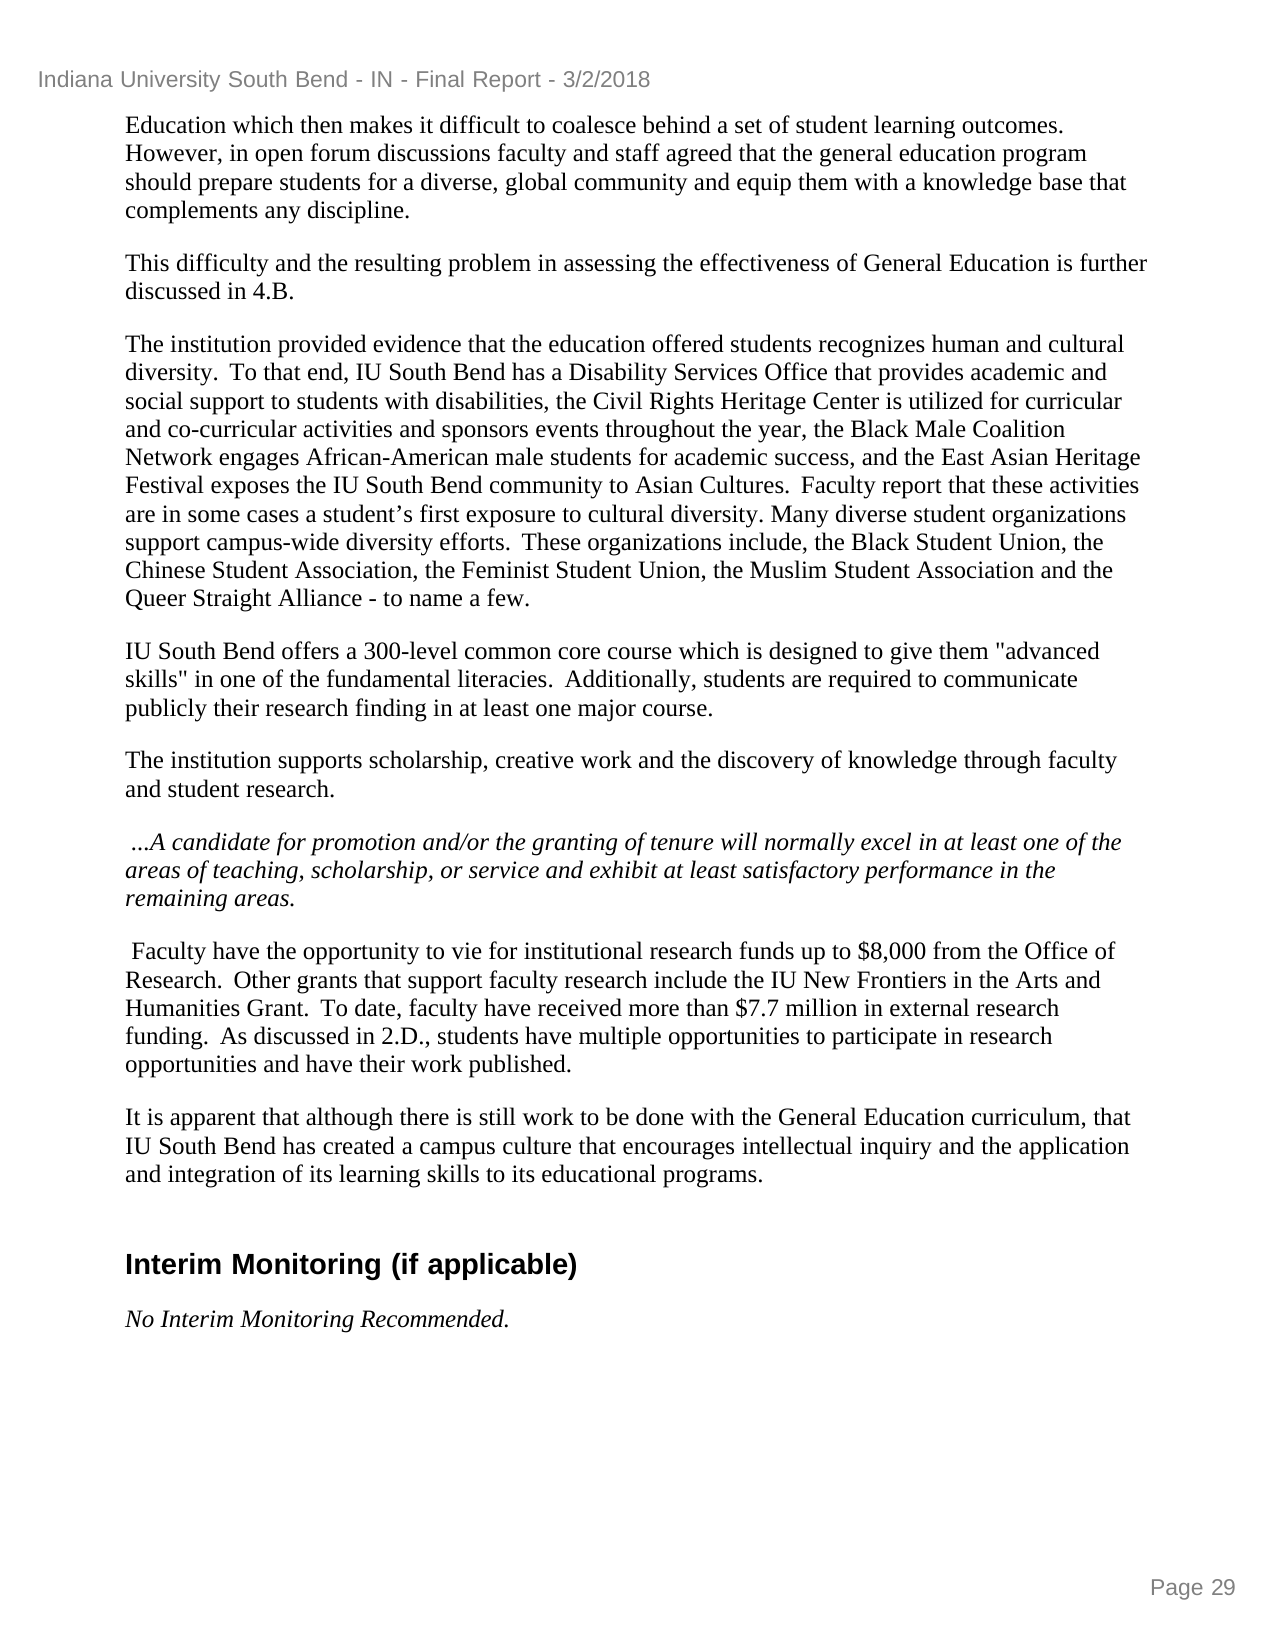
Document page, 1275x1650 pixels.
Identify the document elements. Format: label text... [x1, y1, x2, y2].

text No Interim Monitoring Recommended. [125, 1304, 1237, 1333]
text The institution supports scholarship, creative work and the discovery of knowledge through faculty and student research. [125, 746, 1145, 803]
text Faculty have the opportunity to vie for institutional research funds up to $8,000 from the Office of Research. Other grants that support faculty research include the IU New Frontiers in the Arts and Humanities Grant. To date, faculty have received more than $7.7 million in external research funding. As discussed in 2.D., students have multiple opportunities to participate in research opportunities and have their work published. [125, 937, 1140, 1078]
text Education which then makes it difficult to coalesce behind a set of student learning outcomes. However, in open forum discussions faculty and staff agreed that the general education program should prepare students for a diverse, global community and equip them with a knowledge base that complements any discipline. [125, 111, 1145, 224]
text ...A candidate for promotion and/or the granting of tenure will normally excel in at least one of the areas of teaching, scholarship, or service and exhibit at least satisfactory performance in the remaining areas. [125, 828, 1145, 912]
text It is apparent that although there is still work to be done with the General Education curriculum, that IU South Bend has created a campus culture that encourages intellectual inquiry and the application and integration of its learning skills to its educational programs. [125, 1103, 1131, 1188]
subtitle Interim Monitoring (if applicable) [125, 1247, 1237, 1281]
text IU South Bend offers a 300-level common core course which is designed to give them "advanced skills" in one of the fundamental literacies. Additionally, students are required to communicate publicly their research finding in at least one major course. [125, 637, 1112, 721]
text This difficulty and the resulting problem in assessing the effectiveness of General Education is further discussed in 4.B. [125, 248, 1224, 305]
text The institution provided evidence that the education offered students recognizes human and cultural diversity. To that end, IU South Bend has a Disability Services Office that provides academic and social support to students with disabilities, the Civil Rights Heritage Center is utilized for curricular and co-curricular activities and sponsors events throughout the year, the Black Male Coalition Network engages African-American male students for academic success, and the East Asian Heritage Festival exposes the IU South Bend community to Asian Cultures. Faculty report that these activities are in some cases a student’s first exposure to cultural diversity. Many diverse student organizations support campus-wide diversity efforts. These organizations include, the Black Student Union, the Chinese Student Association, the Feminist Student Union, the Muslim Student Association and the Queer Straight Alliance - to name a few. [125, 330, 1145, 612]
